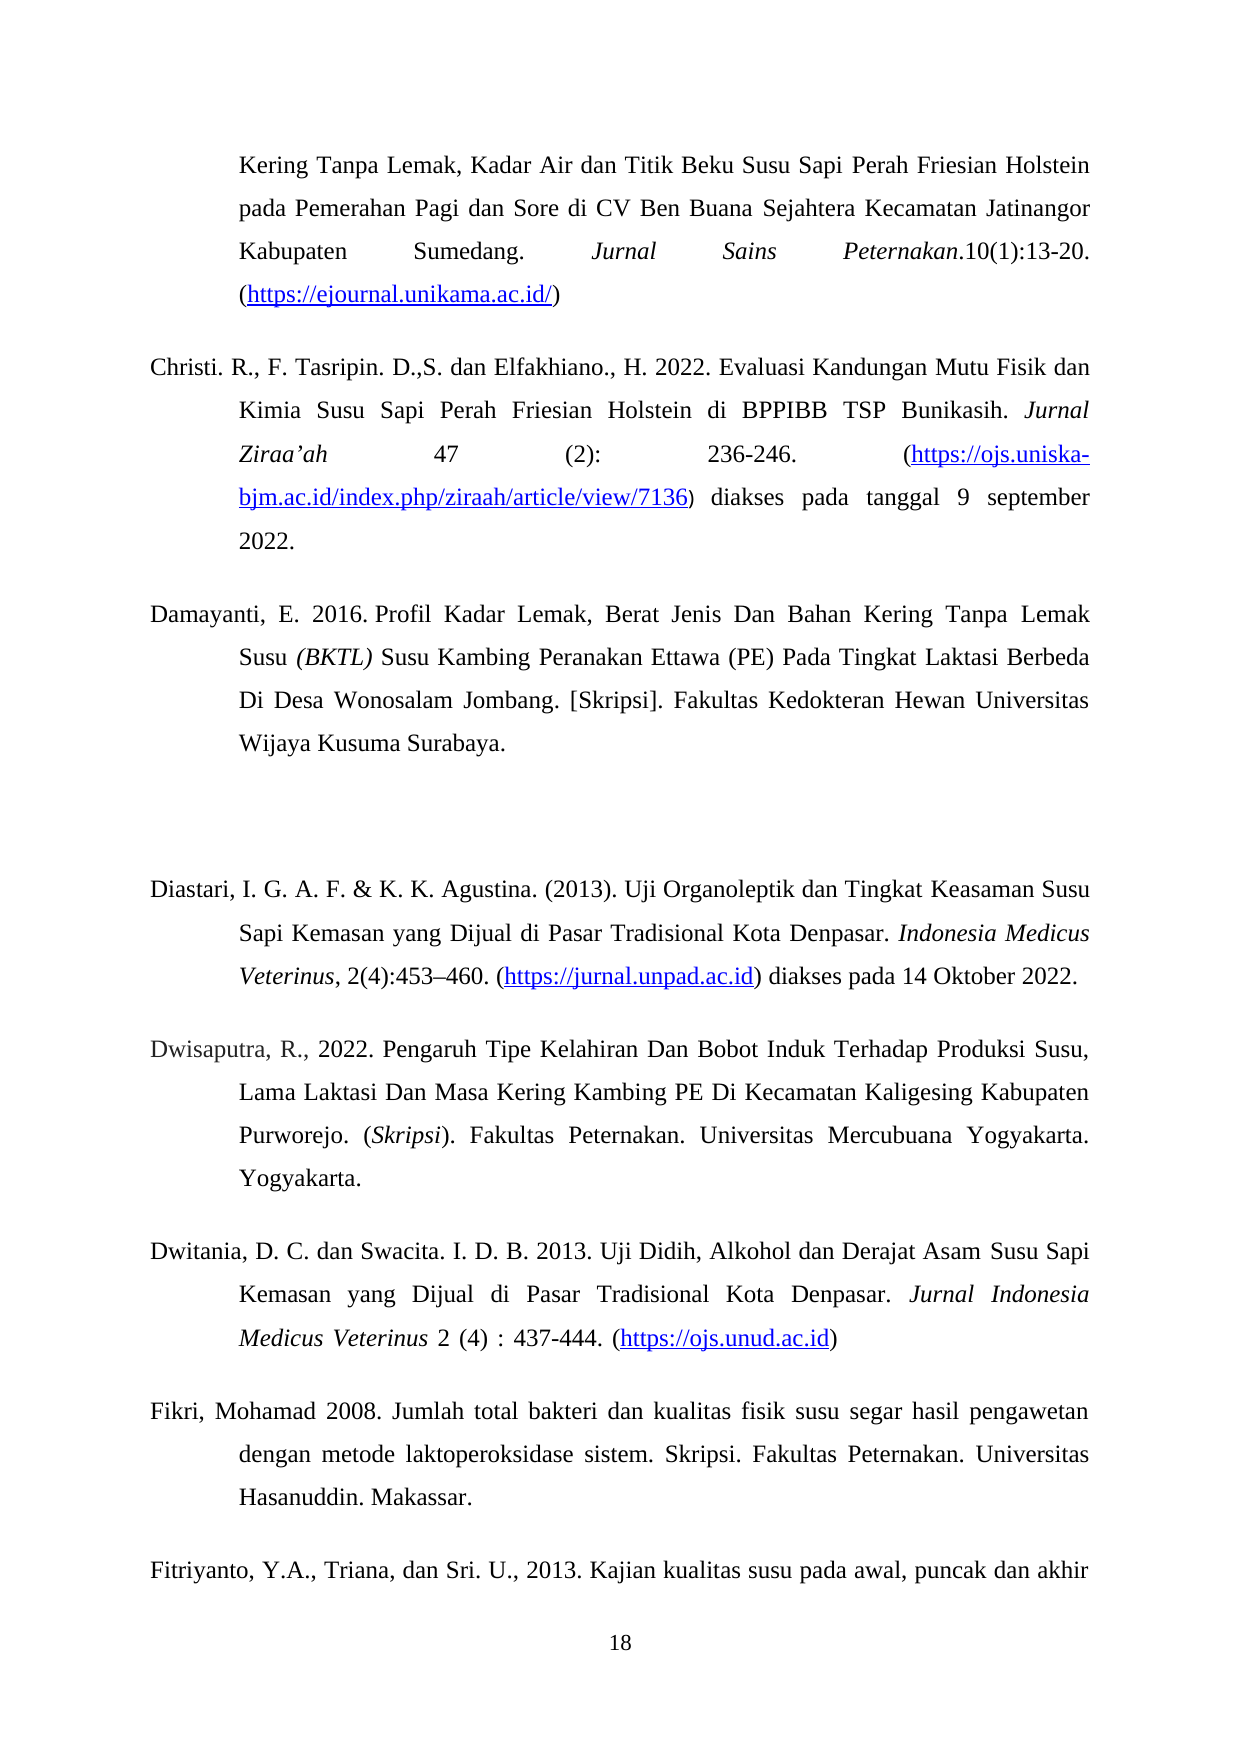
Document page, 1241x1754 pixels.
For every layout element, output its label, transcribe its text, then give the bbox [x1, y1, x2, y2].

text Fikri, Mohamad 2008. Jumlah total bakteri dan kualitas fisik susu segar hasil pengawetan dengan metode laktoperoksidase sistem. Skripsi. Fakultas Peternakan. Universitas Hasanuddin. Makassar. [150, 1396, 1090, 1511]
text Christi. R., F. Tasripin. D.,S. dan Elfakhiano., H. 2022. Evaluasi Kandungan Mutu Fisik dan Kimia Susu Sapi Perah Friesian Holstein di BPPIBB TSP Bunikasih. Jurnal Ziraa’ah 47 (2): 236-246. (https://ojs.uniska- bjm.ac.id/index.php/ziraah/article/view/7136) diakses pada tanggal 9 september 2022. [150, 352, 1090, 554]
text Dwisaputra, R., 2022. Pengaruh Tipe Kelahiran Dan Bobot Induk Terhadap Produksi Susu, Lama Laktasi Dan Masa Kering Kambing PE Di Kecamatan Kaligesing Kabupaten Purworejo. (Skripsi). Fakultas Peternakan. Universitas Mercubuana Yogyakarta. Yogyakarta. [150, 1034, 1090, 1192]
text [150, 150, 1090, 308]
text Dwitania, D. C. dan Swacita. I. D. B. 2013. Uji Didih, Alkohol dan Derajat Asam Susu Sapi Kemasan yang Dijual di Pasar Tradisional Kota Denpasar. Jurnal Indonesia Medicus Veterinus 2 (4) : 437-444. (https://ojs.unud.ac.id) [150, 1236, 1090, 1351]
text Diastari, I. G. A. F. & K. K. Agustina. (2013). Uji Organoleptik dan Tingkat Keasaman Susu Sapi Kemasan yang Dijual di Pasar Tradisional Kota Denpasar. Indonesia Medicus Veterinus, 2(4):453–460. (https://jurnal.unpad.ac.id) diakses pada 14 Oktober 2022. [150, 874, 1090, 989]
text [150, 1555, 1090, 1584]
text Damayanti, E. 2016. Profil Kadar Lemak, Berat Jenis Dan Bahan Kering Tanpa Lemak Susu (BKTL) Susu Kambing Peranakan Ettawa (PE) Pada Tingkat Laktasi Berbeda Di Desa Wonosalam Jombang. [Skripsi]. Fakultas Kedokteran Hewan Universitas Wijaya Kusuma Surabaya. [150, 599, 1090, 757]
